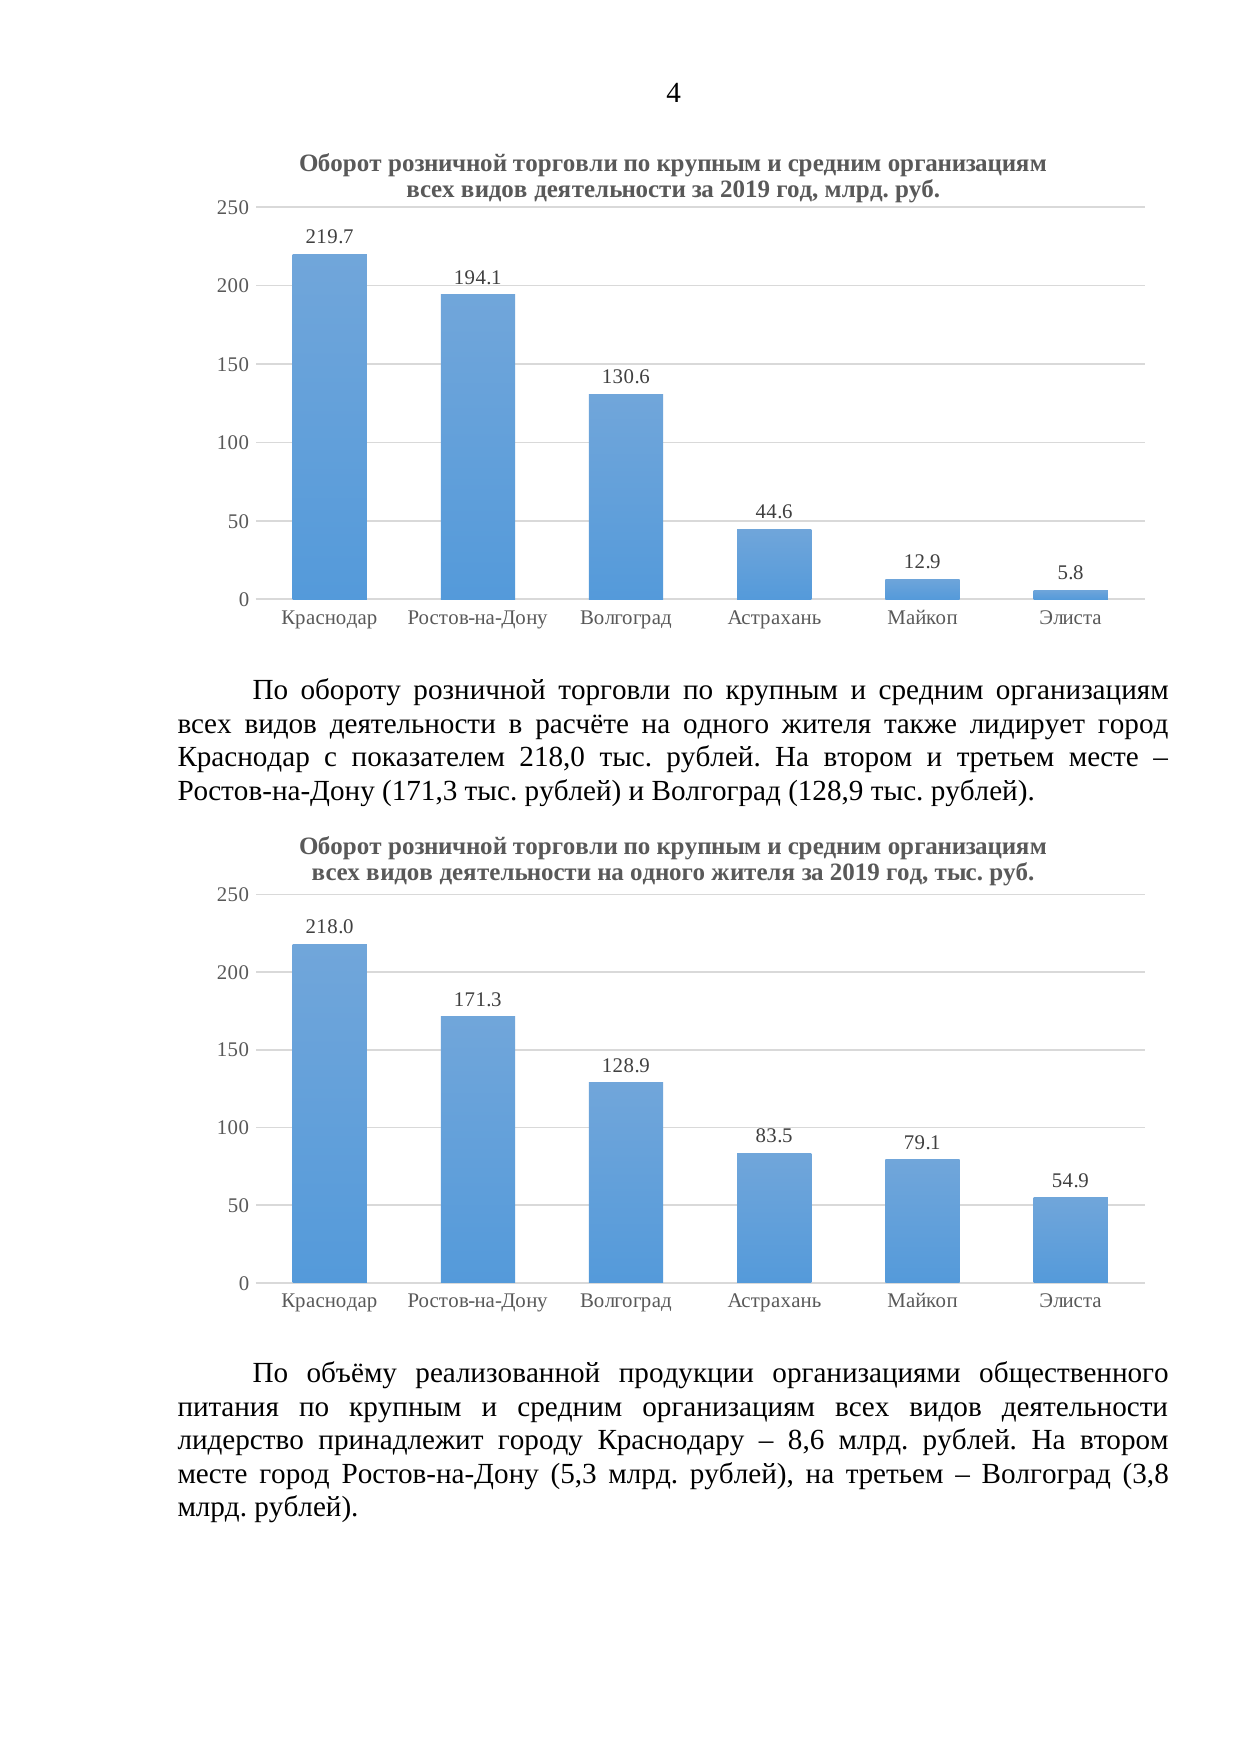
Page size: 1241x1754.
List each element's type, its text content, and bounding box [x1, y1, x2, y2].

text По обороту розничной торговли по крупным и средним организациям всех видов деятельности в расчёте на одного жителя также лидирует город Краснодар с показателем 218,0 тыс. рублей. На втором и третьем месте – Ростов-на-Дону (171,3 тыс. рублей) и Волгоград (128,9 тыс. рублей). [177, 672, 1169, 806]
text По объёму реализованной продукции организациями общественного питания по крупным и средним организациям всех видов деятельности лидерство принадлежит городу Краснодару – 8,6 млрд. рублей. На втором месте город Ростов-на-Дону (5,3 млрд. рублей), на третьем – Волгоград (3,8 млрд. рублей). [177, 1355, 1169, 1523]
